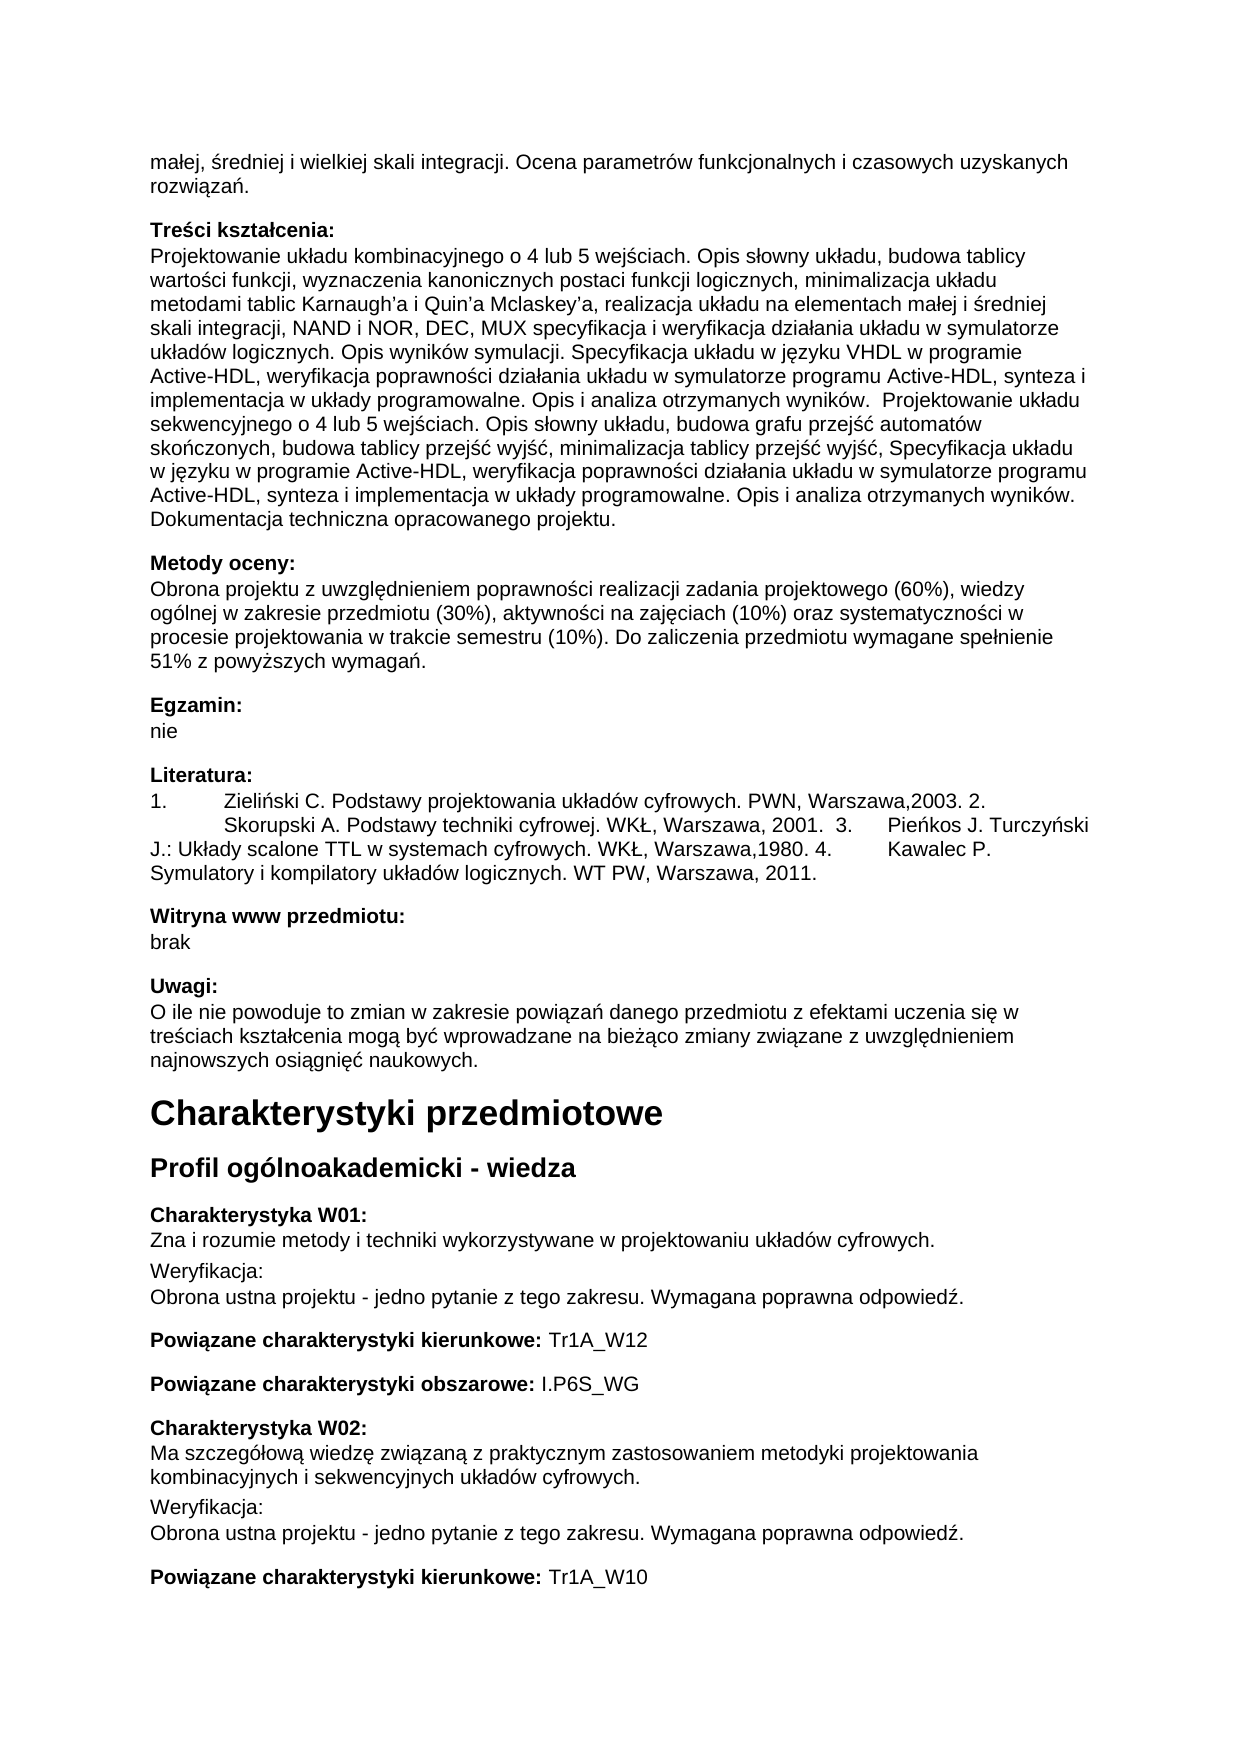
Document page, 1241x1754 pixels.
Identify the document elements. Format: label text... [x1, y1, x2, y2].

text brak [150, 930, 1090, 954]
text Projektowanie układu kombinacyjnego o 4 lub 5 wejściach. Opis słowny układu, budowa tablicy wartości funkcji, wyznaczenia kanonicznych postaci funkcji logicznych, minimalizacja układu metodami tablic Karnaugh’a i Quin’a Mclaskey’a, realizacja układu na elementach małej i średniej skali integracji, NAND i NOR, DEC, MUX specyfikacja i weryfikacja działania układu w symulatorze układów logicznych. Opis wyników symulacji. Specyfikacja układu w języku VHDL w programie Active-HDL, weryfikacja poprawności działania układu w symulatorze programu Active-HDL, synteza i implementacja w układy programowalne. Opis i analiza otrzymanych wyników. Projektowanie układu sekwencyjnego o 4 lub 5 wejściach. Opis słowny układu, budowa grafu przejść automatów skończonych, budowa tablicy przejść wyjść, minimalizacja tablicy przejść wyjść, Specyfikacja układu w języku w programie Active-HDL, weryfikacja poprawności działania układu w symulatorze programu Active-HDL, synteza i implementacja w układy programowalne. Opis i analiza otrzymanych wyników. Dokumentacja techniczna opracowanego projektu. [150, 244, 1090, 531]
text O ile nie powoduje to zmian w zakresie powiązań danego przedmiotu z efektami uczenia się w treściach kształcenia mogą być wprowadzane na bieżąco zmiany związane z uwzględnieniem najnowszych osiągnięć naukowych. [150, 1000, 1090, 1072]
subtitle Profil ogólnoakademicki - wiedza [150, 1152, 1090, 1183]
text nie [150, 719, 1090, 743]
text Obrona ustna projektu - jedno pytanie z tego zakresu. Wymagana poprawna odpowiedź. [150, 1521, 1090, 1545]
text Powiązane charakterystyki kierunkowe: Tr1A_W12 [150, 1328, 1090, 1352]
text Weryfikacja: [150, 1495, 1090, 1519]
text Metody oceny: [150, 551, 1090, 575]
text Weryfikacja: [150, 1258, 1090, 1282]
text Obrona ustna projektu - jedno pytanie z tego zakresu. Wymagana poprawna odpowiedź. [150, 1284, 1090, 1308]
text Ma szczegółową wiedzę związaną z praktycznym zastosowaniem metodyki projektowania kombinacyjnych i sekwencyjnych układów cyfrowych. [150, 1441, 1090, 1489]
text Treści kształcenia: [150, 218, 1090, 242]
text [150, 150, 1090, 198]
text Obrona projektu z uwzględnieniem poprawności realizacji zadania projektowego (60%), wiedzy ogólnej w zakresie przedmiotu (30%), aktywności na zajęciach (10%) oraz systematyczności w procesie projektowania w trakcie semestru (10%). Do zaliczenia przedmiotu wymagane spełnienie 51% z powyższych wymagań. [150, 577, 1090, 673]
text Literatura: [150, 762, 1090, 786]
text 1. Zieliński C. Podstawy projektowania układów cyfrowych. PWN, Warszawa,2003. 2. Skorupski A. Podstawy techniki cyfrowej. WKŁ, Warszawa, 2001. 3. Pieńkos J. Turczyński J.: Układy scalone TTL w systemach cyfrowych. WKŁ, Warszawa,1980. 4. Kawalec P. Symulatory i kompilatory układów logicznych. WT PW, Warszawa, 2011. [150, 788, 1090, 884]
text Powiązane charakterystyki kierunkowe: Tr1A_W10 [150, 1565, 1090, 1589]
text Powiązane charakterystyki obszarowe: I.P6S_WG [150, 1372, 1090, 1396]
text Charakterystyka W02: [150, 1416, 1090, 1440]
subtitle Charakterystyki przedmiotowe [150, 1092, 1090, 1132]
text Charakterystyka W01: [150, 1203, 1090, 1227]
text Egzamin: [150, 693, 1090, 717]
text Zna i rozumie metody i techniki wykorzystywane w projektowaniu układów cyfrowych. [150, 1228, 1090, 1252]
text Witryna www przedmiotu: [150, 904, 1090, 928]
text Uwagi: [150, 974, 1090, 998]
